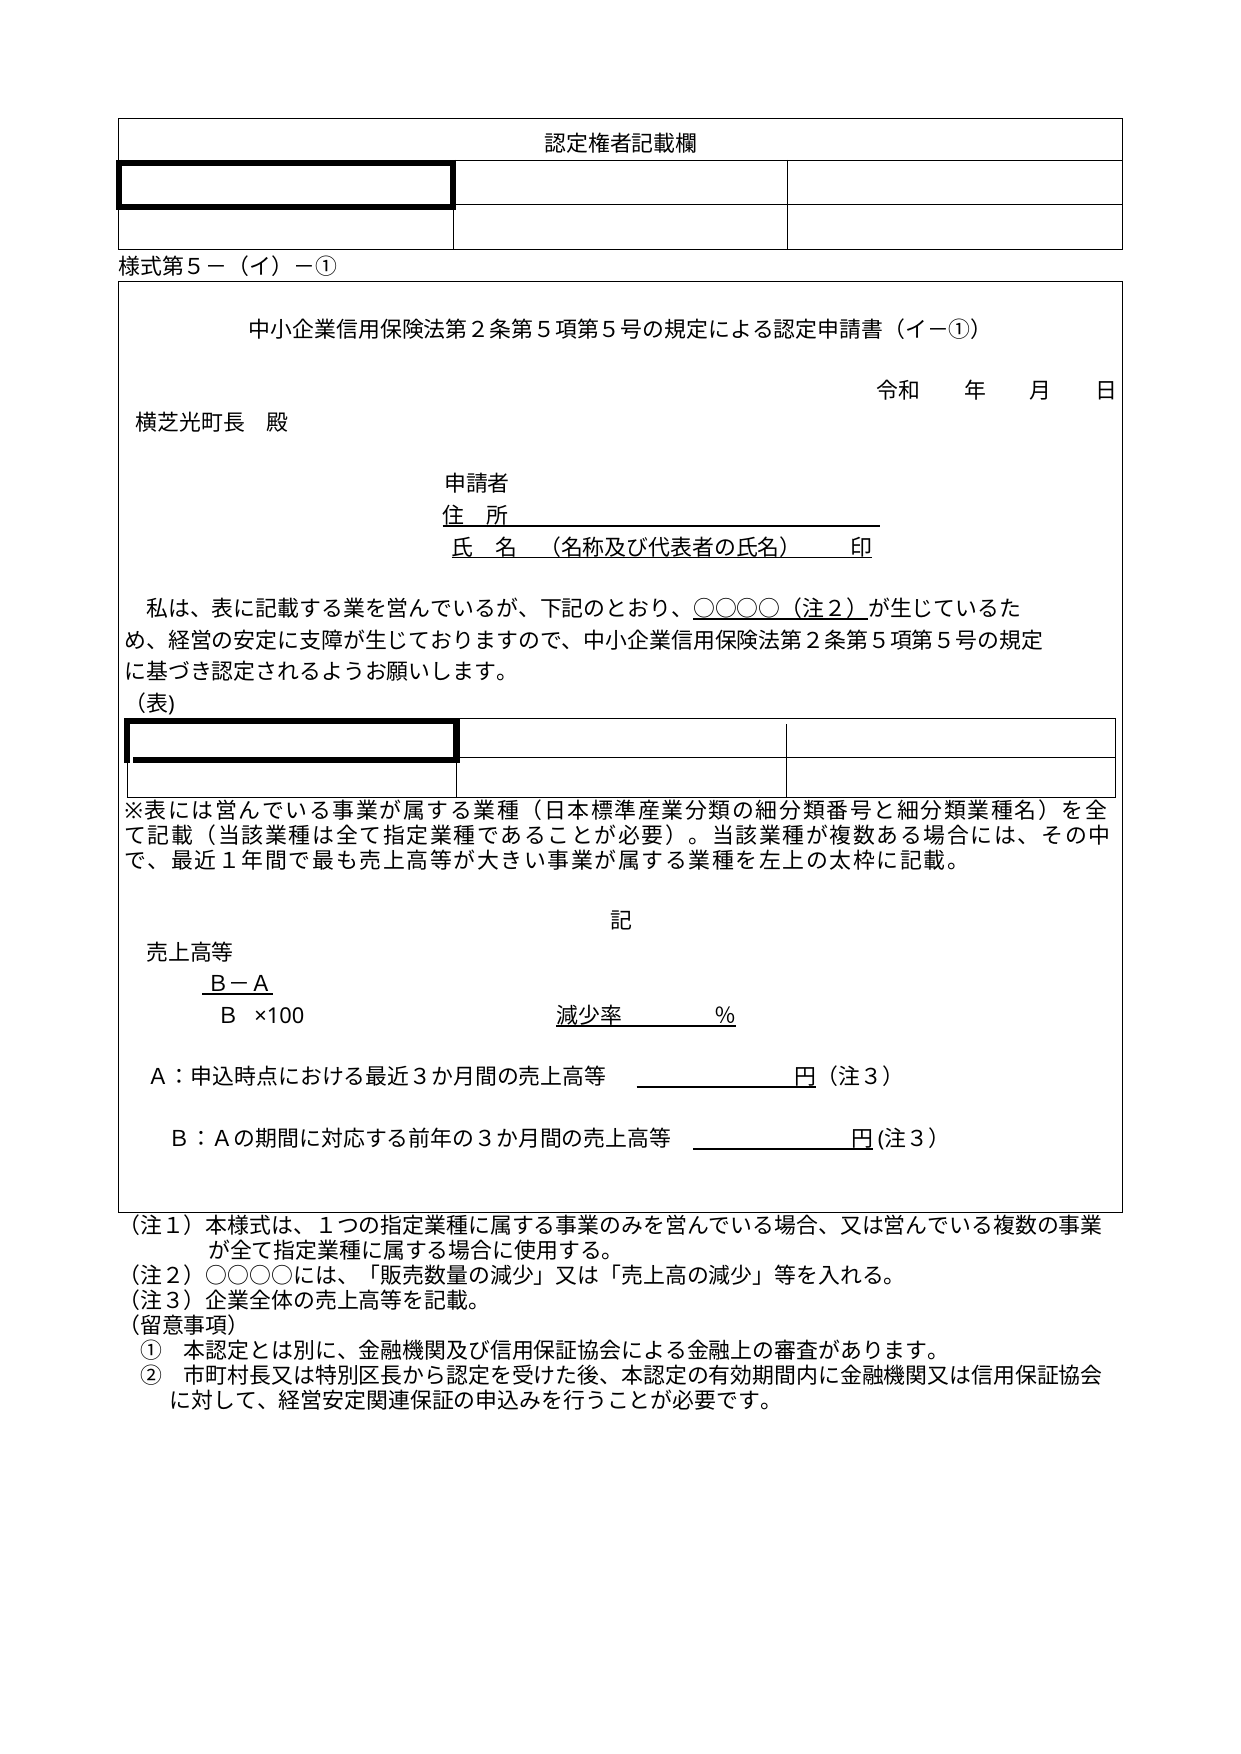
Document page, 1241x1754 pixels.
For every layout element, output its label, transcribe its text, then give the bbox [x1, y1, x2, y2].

text （注１）本様式は、１つの指定業種に属する事業のみを営んでいる場合、又は営んでいる複数の事業が全て指定業種に属する場合に使用する。 [118, 1213, 1122, 1263]
text （留意事項） [118, 1313, 1122, 1338]
text ① 本認定とは別に、金融機関及び信用保証協会による金融上の審査があります。 [118, 1338, 1122, 1363]
text ② 市町村長又は特別区長から認定を受けた後、本認定の有効期間内に金融機関又は信用保証協会に対して、経営安定関連保証の申込みを行うことが必要です。 [118, 1363, 1122, 1413]
table_header 中小企業信用保険法第２条第５項第５号の規定による認定申請書（イ－①） 令和 年 月 日 横芝光町長 殿 申請者 住 所 氏 名 （名称及び代表者の氏名） 印 私は、表に記載する業を営んでいるが、下記のとおり、○○○○（注２）が生じているため、経営の安定に支障が生じておりますので、中小企業信用保険法第２条第５項第５号の規定に基づき認定されるようお願いします。 （表) ※表には営んでいる事業が属する業種（日本標準産業分類の細分類番号と細分類業種名）を全て記載（当該業種は全て指定業種であることが必要）。当該業種が複数ある場合には、その中で、最近１年間で最も売上高等が大きい事業が属する業種を左上の太枠に記載。 記 売上高等 Ｂ－Ａ Ｂ ×100 減少率 ％ Ａ：申込時点における最近３か月間の売上高等 円（注３） Ｂ：Ａの期間に対応する前年の３か月間の売上高等 円 (注３） [119, 282, 1122, 1212]
text （注２）○○○○には、「販売数量の減少」又は「売上高の減少」等を入れる。 [118, 1263, 1122, 1288]
table_cell [456, 161, 787, 204]
table_cell [454, 205, 787, 248]
text （注３）企業全体の売上高等を記載。 [118, 1288, 1122, 1313]
text 様式第５－（イ）－① [118, 250, 1122, 281]
table_header 認定権者記載欄 [119, 119, 1122, 160]
table_cell [788, 205, 1122, 248]
table_cell [788, 161, 1122, 204]
table_cell [119, 210, 453, 248]
table_cell [122, 166, 450, 204]
